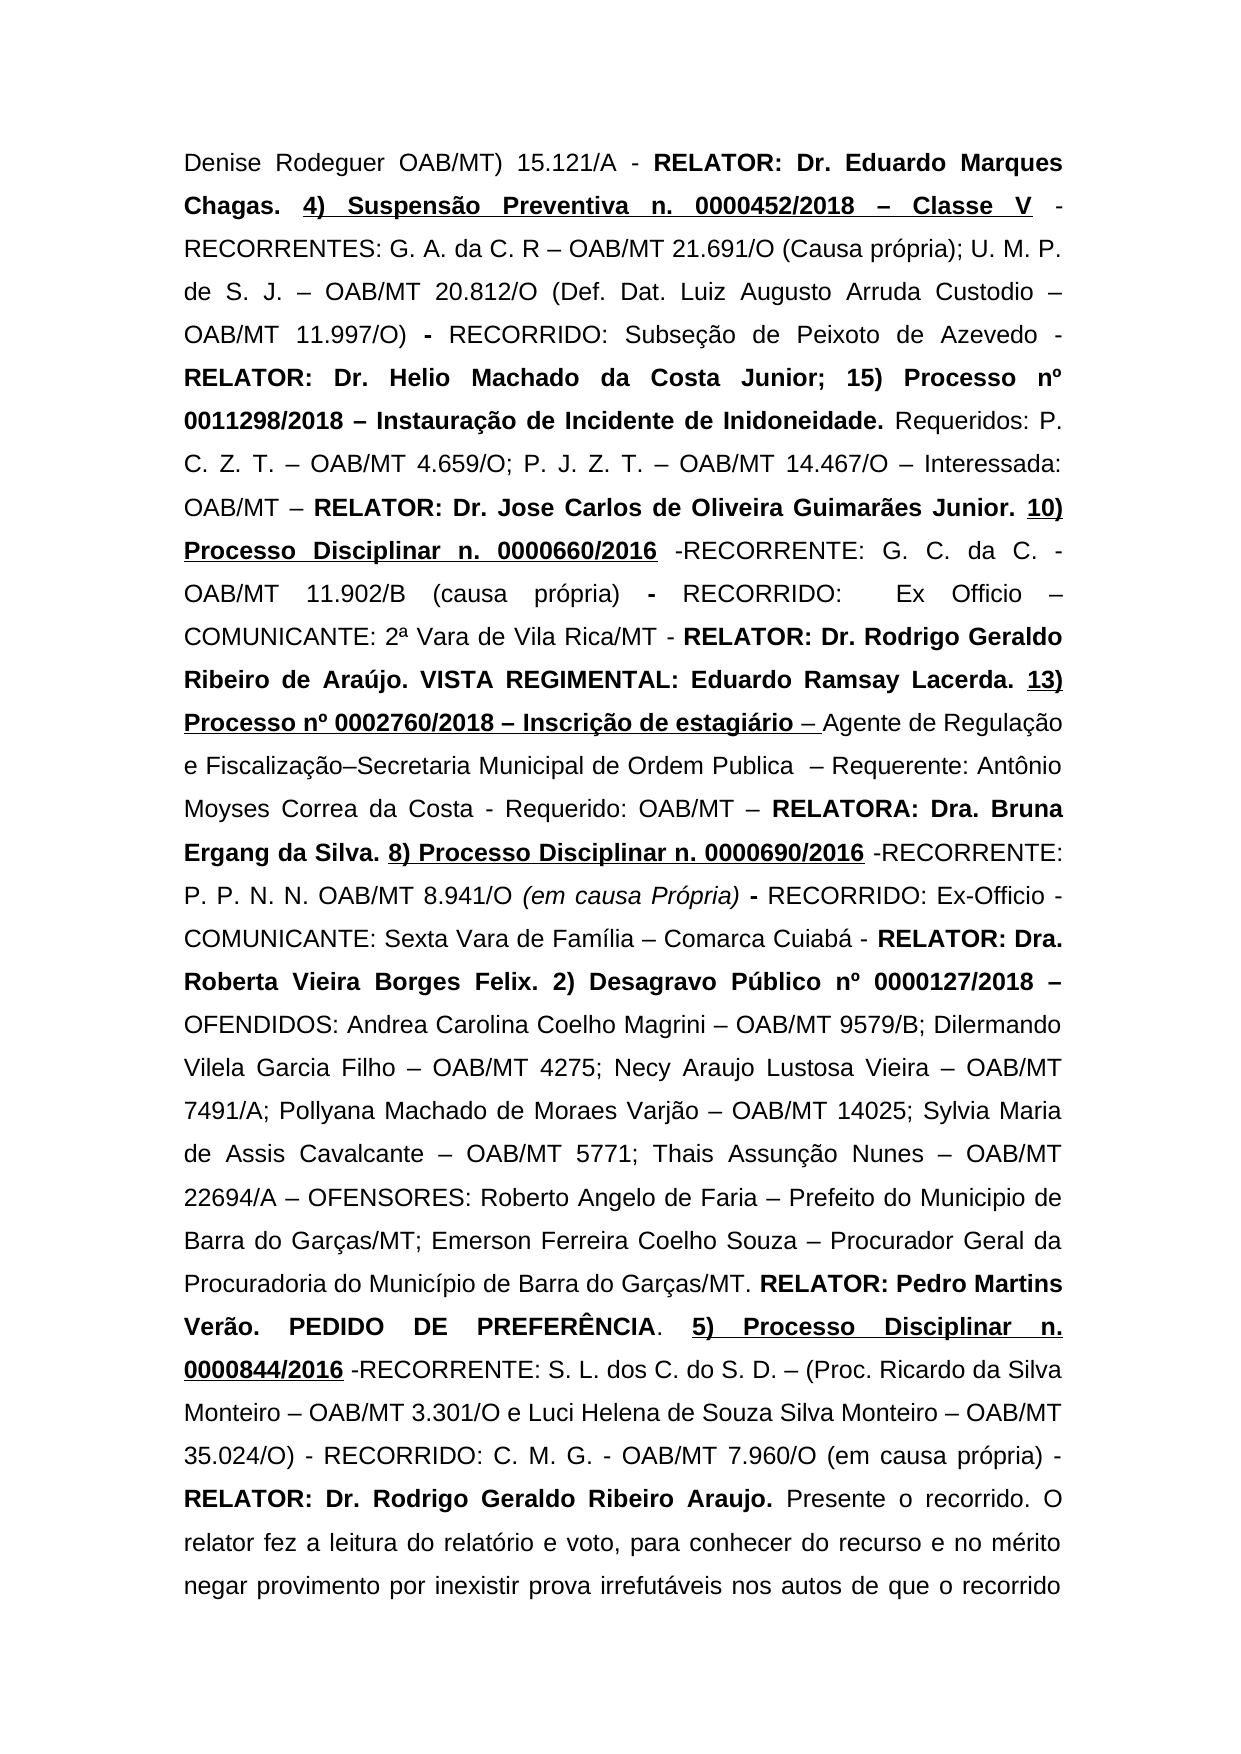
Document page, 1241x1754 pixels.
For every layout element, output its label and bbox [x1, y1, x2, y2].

text [183, 148, 1063, 1599]
